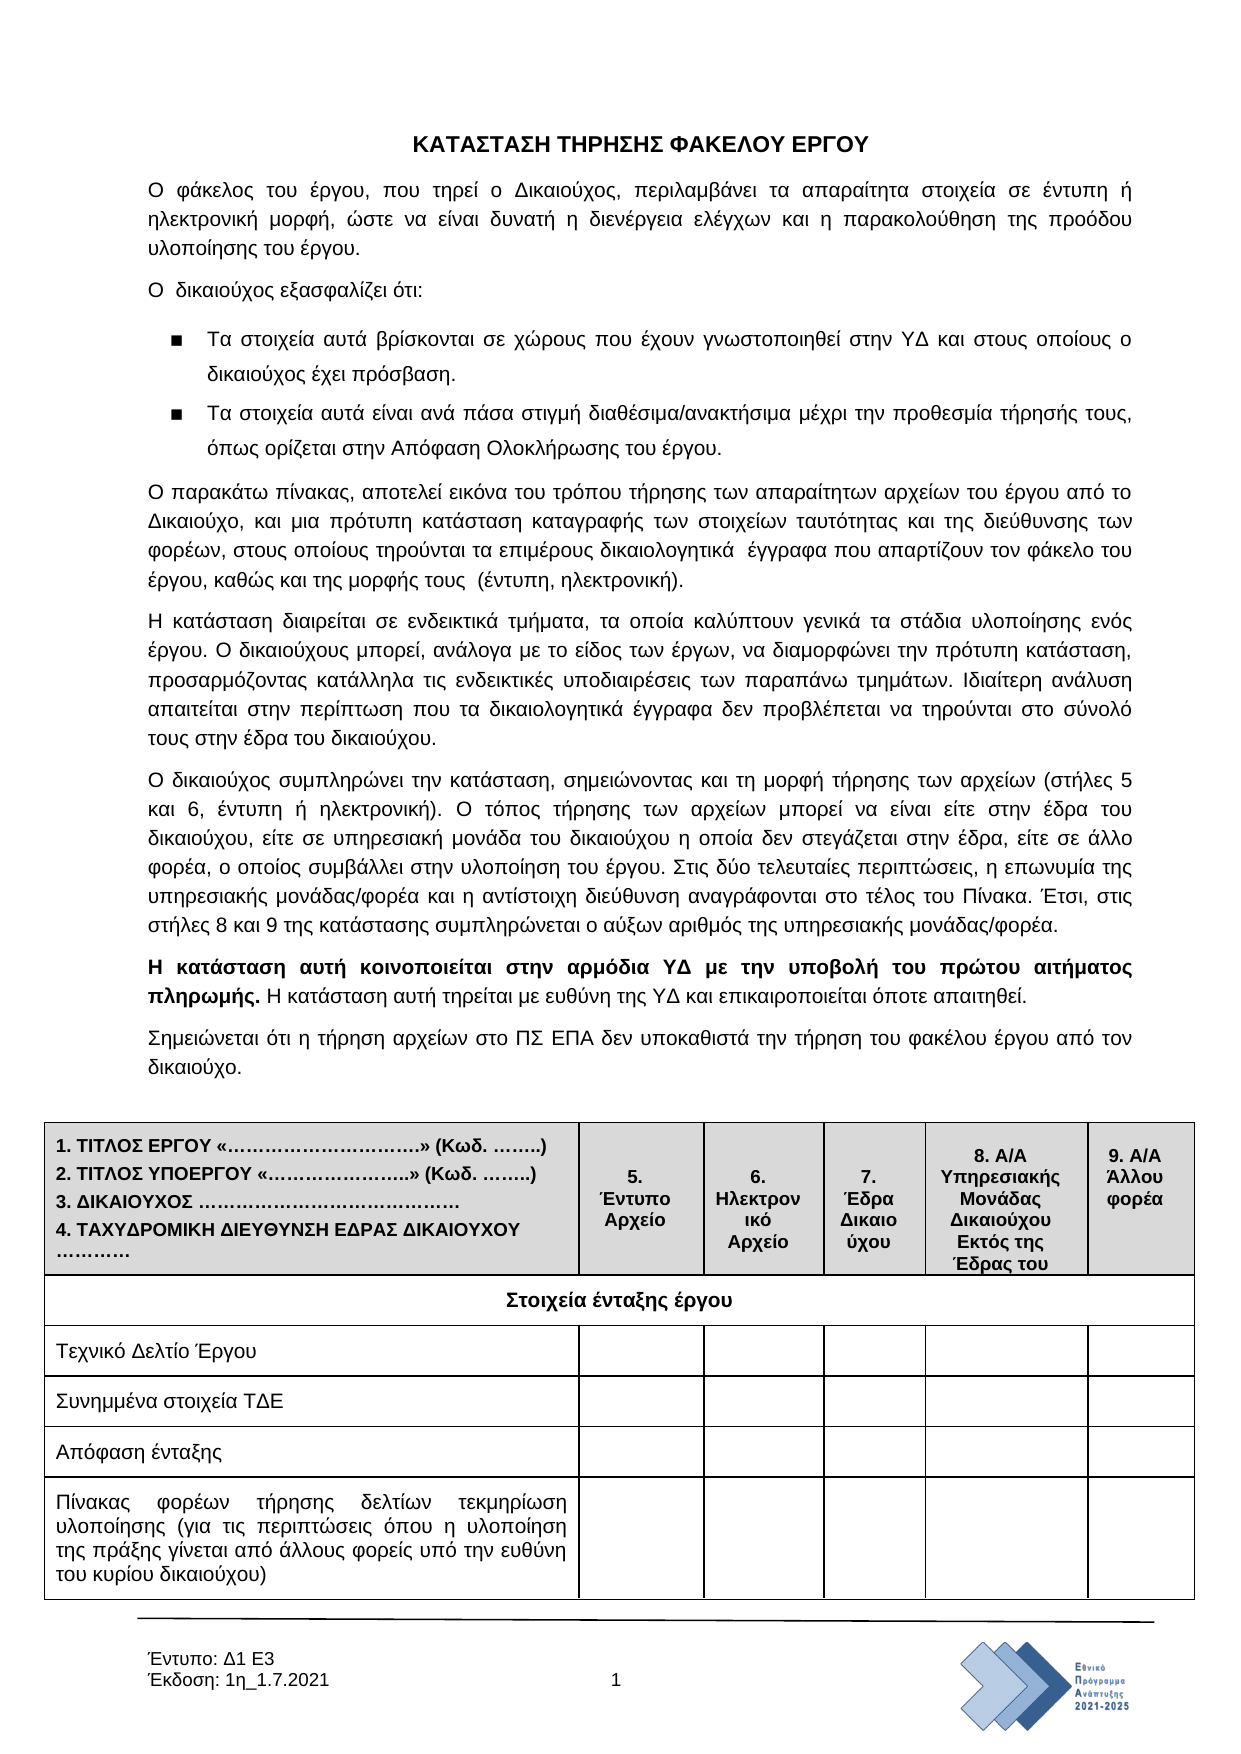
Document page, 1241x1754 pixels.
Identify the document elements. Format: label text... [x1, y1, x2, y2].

table_cell [926, 1326, 1087, 1375]
table_cell [1089, 1377, 1194, 1426]
table_cell [580, 1478, 703, 1598]
table_cell [825, 1478, 925, 1598]
table_cell Στοιχεία ένταξης έργου [45, 1276, 1194, 1324]
table_cell Απόφαση ένταξης [45, 1427, 578, 1476]
table_cell [705, 1427, 823, 1476]
text Ο φάκελος του έργου, που τηρεί ο Δικαιούχος, περιλαμβάνει τα απαραίτητα στοιχεία σε έντυπη ή ηλεκτρονική μορφή, ώστε να είναι δυνατή η διενέργεια ελέγχων και η παρακολούθηση της προόδου υλοποίησης του έργου. [148, 174, 1134, 261]
text Ο παρακάτω πίνακας, αποτελεί εικόνα του τρόπου τήρησης των απαραίτητων αρχείων του έργου από το Δικαιούχο, και μια πρότυπη κατάσταση καταγραφής των στοιχείων ταυτότητας και της διεύθυνσης των φορέων, στους οποίους τηρούνται τα επιμέρους δικαιολογητικά έγγραφα που απαρτίζουν τον φάκελο του έργου, καθώς και της μορφής τους (έντυπη, ηλεκτρονική). [148, 476, 1134, 593]
table_header 7. Έδρα Δικαιούχου [825, 1123, 925, 1274]
table_header 1. ΤΙΤΛΟΣ ΕΡΓΟΥ «………………………….» (Κωδ. ……..) 2. ΤΙΤΛΟΣ ΥΠΟΕΡΓΟΥ «…………………..» (Κωδ. ……..) 3. ΔΙΚΑΙΟΥΧΟΣ …………………………………… 4. ΤΑΧΥΔΡΟΜΙΚΗ ΔΙΕΥΘΥΝΣΗ ΕΔΡΑΣ ΔΙΚΑΙΟΥΧΟΥ ………… [45, 1123, 578, 1274]
text Σημειώνεται ότι η τήρηση αρχείων στο ΠΣ ΕΠΑ δεν υποκαθιστά την τήρηση του φακέλου έργου από τον δικαιούχο. [148, 1022, 1134, 1080]
picture [960, 1642, 1138, 1731]
table_cell [580, 1326, 703, 1375]
table_cell Τεχνικό Δελτίο Έργου [45, 1326, 578, 1375]
table_cell [1089, 1326, 1194, 1375]
table_header 8. Α/Α Υπηρεσιακής Μονάδας Δικαιούχου Εκτός της Έδρας του [926, 1123, 1087, 1274]
text Η κατάσταση αυτή κοινοποιείται στην αρμόδια ΥΔ με την υποβολή του πρώτου αιτήματος πληρωμής. Η κατάσταση αυτή τηρείται με ευθύνη της ΥΔ και επικαιροποιείται όποτε απαιτηθεί. [148, 951, 1134, 1009]
table_cell [705, 1326, 823, 1375]
table_cell [825, 1326, 925, 1375]
table_cell [580, 1377, 703, 1426]
table_cell [705, 1377, 823, 1426]
table_cell [926, 1478, 1087, 1598]
table_cell Συνημμένα στοιχεία ΤΔΕ [45, 1377, 578, 1426]
table_cell [705, 1478, 823, 1598]
list Τα στοιχεία αυτά είναι ανά πάσα στιγμή διαθέσιμα/ανακτήσιμα μέχρι την προθεσμία τήρησής τους, όπως ορίζεται στην Απόφαση Ολοκλήρωσης του έργου. [169, 389, 1134, 460]
table_cell [825, 1427, 925, 1476]
text Ο δικαιούχος συμπληρώνει την κατάσταση, σημειώνοντας και τη μορφή τήρησης των αρχείων (στήλες 5 και 6, έντυπη ή ηλεκτρονική). Ο τόπος τήρησης των αρχείων μπορεί να είναι είτε στην έδρα του δικαιούχου, είτε σε υπηρεσιακή μονάδα του δικαιούχου η οποία δεν στεγάζεται στην έδρα, είτε σε άλλο φορέα, ο οποίος συμβάλλει στην υλοποίηση του έργου. Στις δύο τελευταίες περιπτώσεις, η επωνυμία της υπηρεσιακής μονάδας/φορέα και η αντίστοιχη διεύθυνση αναγράφονται στο τέλος του Πίνακα. Έτσι, στις στήλες 8 και 9 της κατάστασης συμπληρώνεται ο αύξων αριθμός της υπηρεσιακής μονάδας/φορέα. [148, 764, 1134, 939]
list Τα στοιχεία αυτά βρίσκονται σε χώρους που έχουν γνωστοποιηθεί στην ΥΔ και στους οποίους ο δικαιούχος έχει πρόσβαση. [169, 315, 1134, 386]
table_cell [926, 1427, 1087, 1476]
table_cell [1089, 1478, 1194, 1598]
table_cell [926, 1377, 1087, 1426]
table_cell [825, 1377, 925, 1426]
subtitle ΚΑΤΑΣΤΑΣΗ ΤΗΡΗΣΗΣ ΦΑΚΕΛΟΥ ΕΡΓΟΥ [148, 131, 1134, 157]
table_cell [1089, 1427, 1194, 1476]
table_header 5. Έντυπο Αρχείο [580, 1123, 703, 1274]
table_header 9. Α/Α Άλλου φορέα [1089, 1123, 1194, 1274]
table_cell [580, 1427, 703, 1476]
text Ο δικαιούχος εξασφαλίζει ότι: [148, 274, 1134, 303]
table_header 6. Ηλεκτρονικό Αρχείο [705, 1123, 823, 1274]
text Η κατάσταση διαιρείται σε ενδεικτικά τμήματα, τα οποία καλύπτουν γενικά τα στάδια υλοποίησης ενός έργου. Ο δικαιούχους μπορεί, ανάλογα με το είδος των έργων, να διαμορφώνει την πρότυπη κατάσταση, προσαρμόζοντας κατάλληλα τις ενδεικτικές υποδιαιρέσεις των παραπάνω τμημάτων. Ιδιαίτερη ανάλυση απαιτείται στην περίπτωση που τα δικαιολογητικά έγγραφα δεν προβλέπεται να τηρούνται στο σύνολό τους στην έδρα του δικαιούχου. [148, 605, 1134, 751]
table_cell Πίνακας φορέων τήρησης δελτίων τεκμηρίωση υλοποίησης (για τις περιπτώσεις όπου η υλοποίηση της πράξης γίνεται από άλλους φορείς υπό την ευθύνη του κυρίου δικαιούχου) [45, 1478, 578, 1598]
